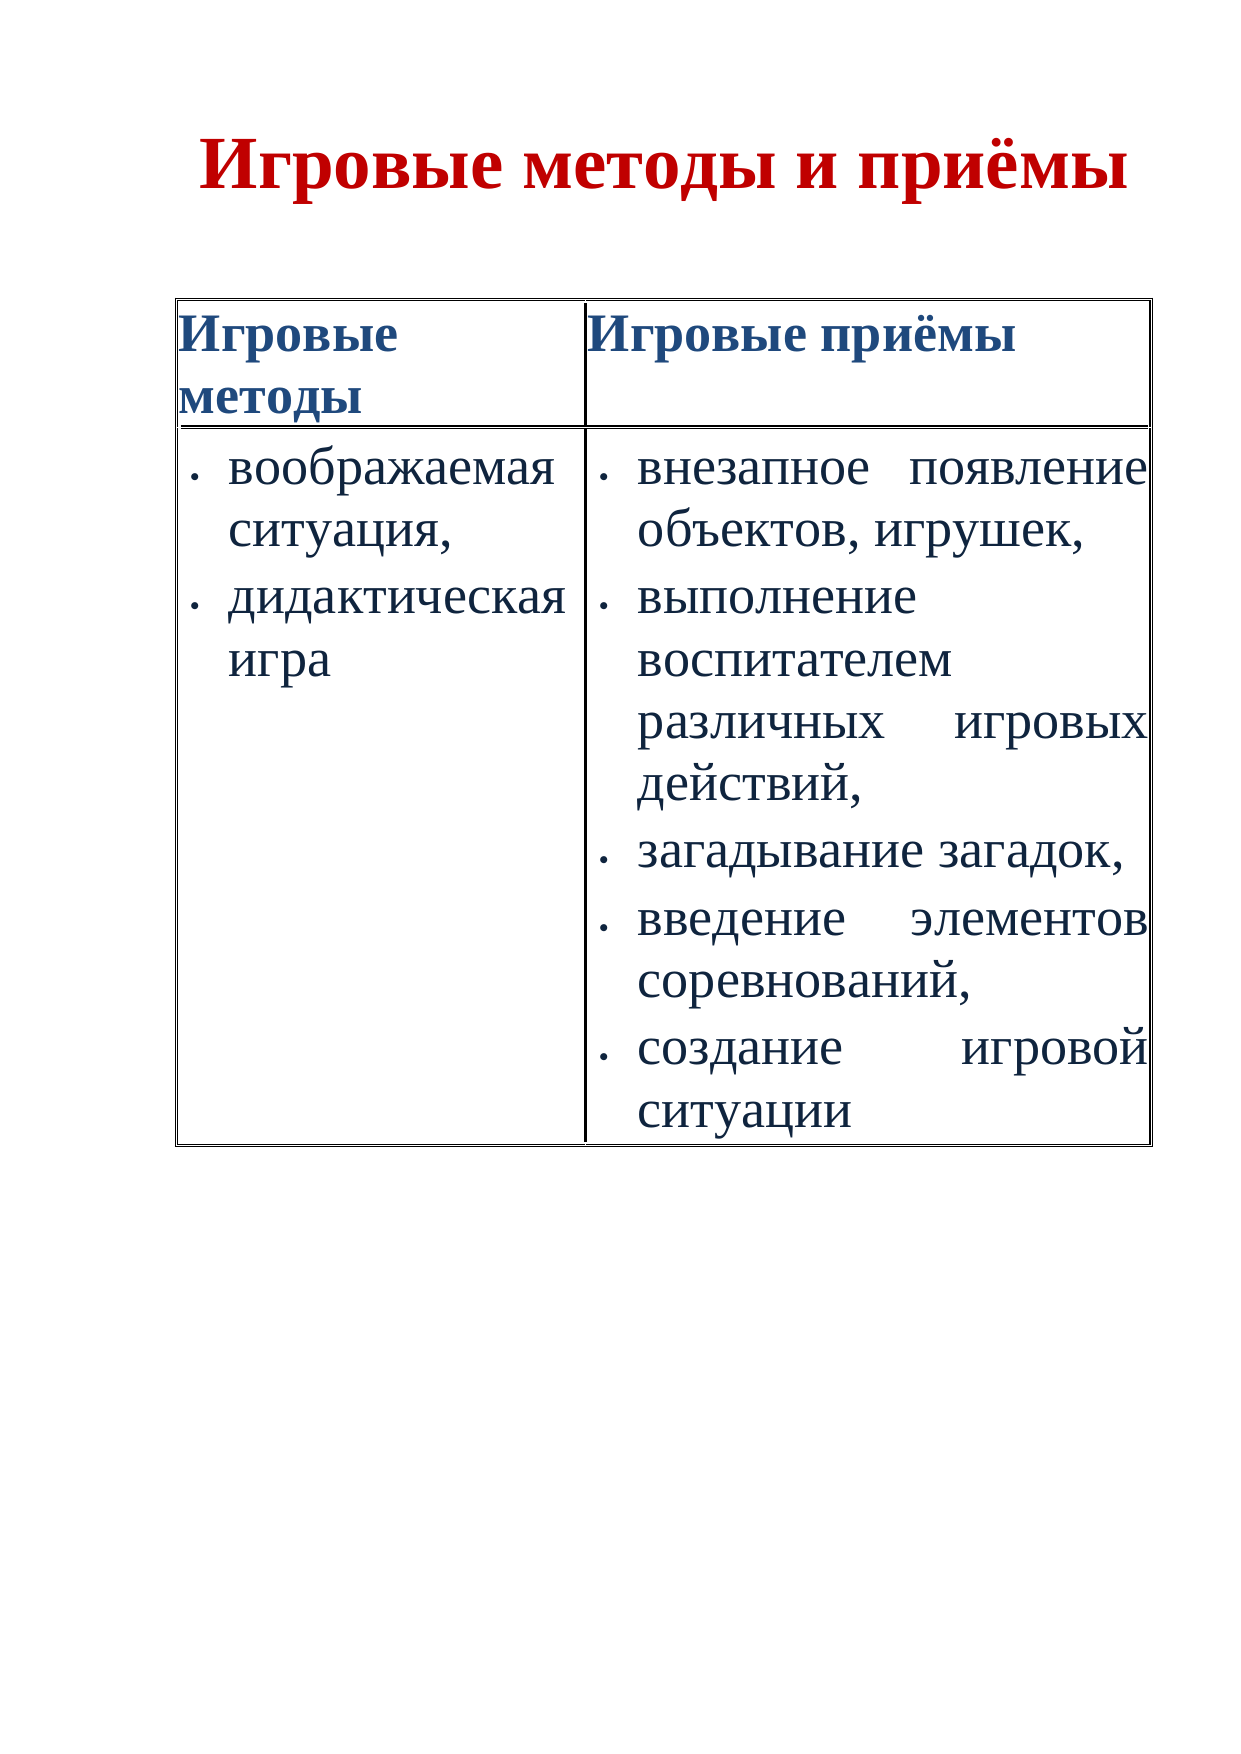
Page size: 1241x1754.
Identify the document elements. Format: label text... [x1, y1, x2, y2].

table_cell внезапное появление объектов, игрушек, выполнение воспитателем различных игровых действий, загадывание загадок, введение элементов соревнований, создание игровой ситуации [585, 425, 1150, 1144]
table_header Игровые приёмы [585, 301, 1149, 425]
table_header Игровые методы [178, 301, 585, 425]
text Игровые методы и приёмы [177, 118, 1152, 204]
table_cell воображаемая ситуация, дидактическая игра [178, 425, 585, 1144]
